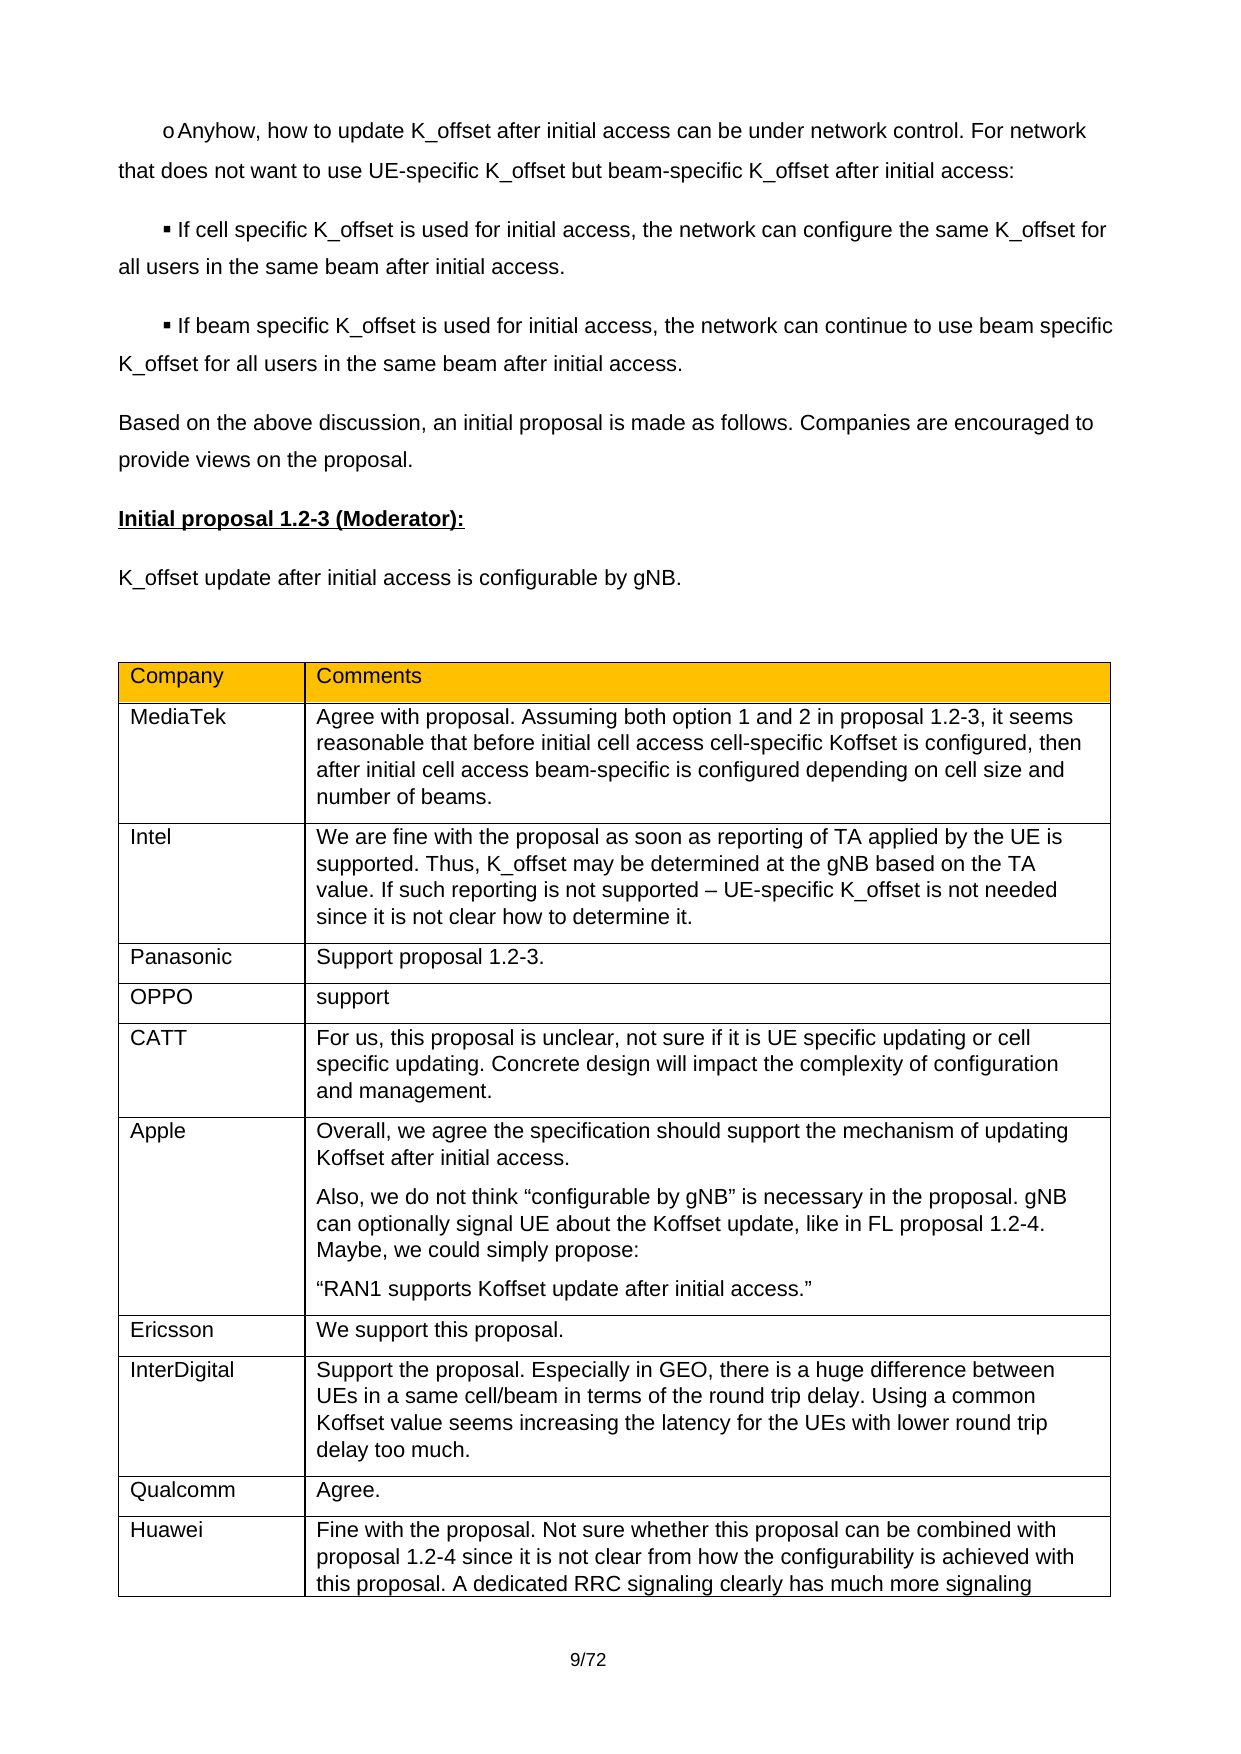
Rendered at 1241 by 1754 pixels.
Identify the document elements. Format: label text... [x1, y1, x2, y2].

table_cell OPPO [119, 984, 304, 1023]
table_cell We are fine with the proposal as soon as reporting of TA applied by the UE is supported. Thus, K_offset may be determined at the gNB based on the TA value. If such reporting is not supported – UE-specific K_offset is not needed since it is not clear how to determine it. [306, 824, 1110, 943]
table_cell Ericsson [119, 1316, 304, 1356]
table_cell Overall, we agree the specification should support the mechanism of updating Koffset after initial access. Also, we do not think “configurable by gNB” is necessary in the proposal. gNB can optionally signal UE about the Koffset update, like in FL proposal 1.2-4. Maybe, we could simply propose: “RAN1 supports Koffset update after initial access.” [306, 1118, 1110, 1315]
table_cell Panasonic [119, 944, 304, 983]
table_cell Agree. [306, 1477, 1110, 1516]
list If beam specific K_offset is used for initial access, the network can continue to use beam specific K_offset for all users in the same beam after initial access. [118, 313, 1122, 376]
table_cell support [306, 984, 1110, 1023]
table_cell Intel [119, 824, 304, 943]
list Anyhow, how to update K_offset after initial access can be under network control. For network that does not want to use UE-specific K_offset but beam-specific K_offset after initial access: [118, 118, 1122, 183]
table_cell We support this proposal. [306, 1316, 1110, 1356]
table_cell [306, 1517, 1110, 1596]
list If cell specific K_offset is used for initial access, the network can configure the same K_offset for all users in the same beam after initial access. [118, 216, 1122, 279]
table_cell MediaTek [119, 704, 304, 823]
table_header Company [119, 663, 304, 702]
text K_offset update after initial access is configurable by gNB. [118, 564, 1122, 590]
table_cell Support the proposal. Especially in GEO, there is a huge difference between UEs in a same cell/beam in terms of the round trip delay. Using a common Koffset value seems increasing the latency for the UEs with lower round trip delay too much. [306, 1357, 1110, 1476]
table_cell Support proposal 1.2-3. [306, 944, 1110, 983]
text Based on the above discussion, an initial proposal is made as follows. Companies are encouraged to provide views on the proposal. [118, 409, 1122, 472]
text Initial proposal 1.2-3 (Moderator): [118, 506, 1122, 531]
table_cell Apple [119, 1118, 304, 1315]
table_cell Qualcomm [119, 1477, 304, 1516]
table_cell CATT [119, 1024, 304, 1117]
table_cell InterDigital [119, 1357, 304, 1476]
table_cell Agree with proposal. Assuming both option 1 and 2 in proposal 1.2-3, it seems reasonable that before initial cell access cell-specific Koffset is configured, then after initial cell access beam-specific is configured depending on cell size and number of beams. [306, 704, 1110, 823]
table_cell Huawei [119, 1517, 304, 1596]
table_header Comments [306, 663, 1110, 702]
table_cell For us, this proposal is unclear, not sure if it is UE specific updating or cell specific updating. Concrete design will impact the complexity of configuration and management. [306, 1024, 1110, 1117]
